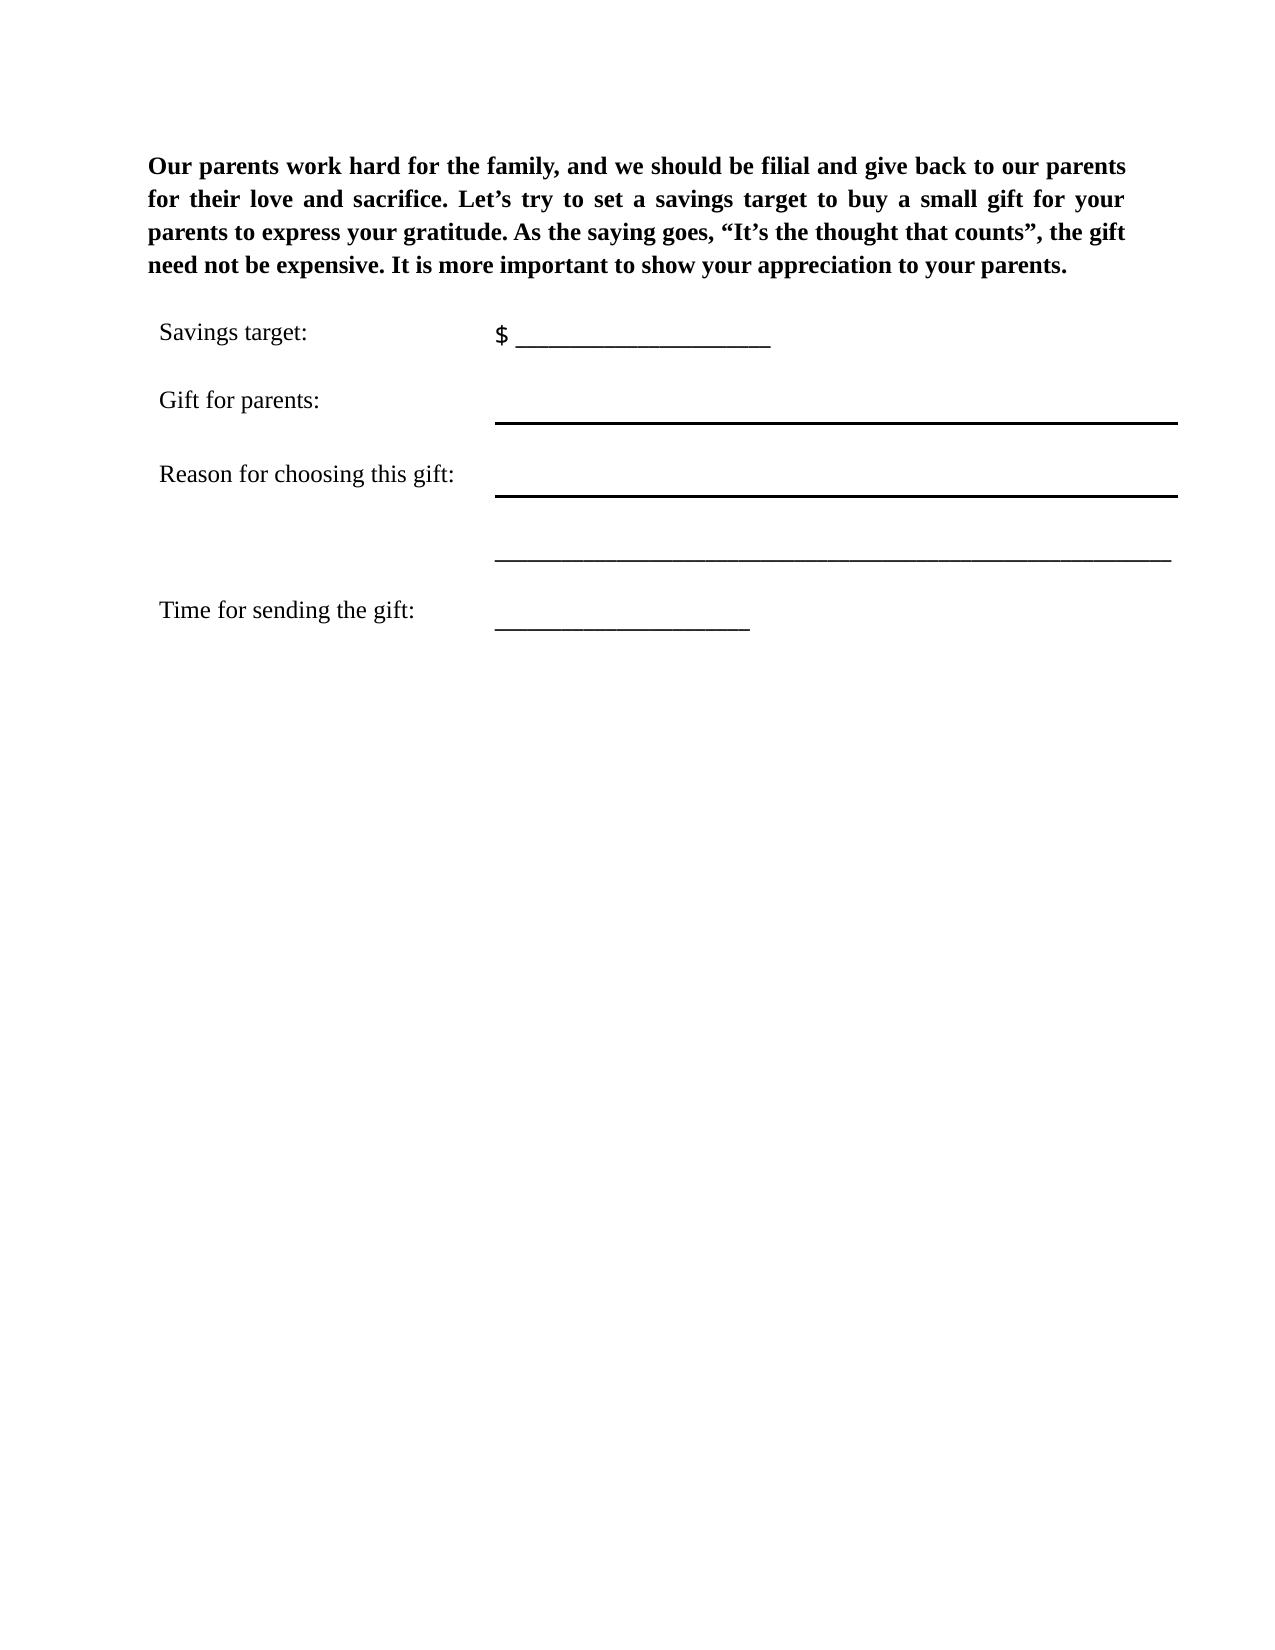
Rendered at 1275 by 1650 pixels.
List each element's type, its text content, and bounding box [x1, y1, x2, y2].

table_cell Time for sending the gift: [148, 566, 483, 634]
table_header $ _______________________ [483, 318, 1189, 386]
table_cell [483, 386, 1189, 459]
table_cell Gift for parents: [148, 386, 483, 459]
table_cell Reason for choosing this gift: [148, 459, 483, 566]
table_header Savings target: [148, 318, 483, 386]
table_cell _______________________ [483, 566, 1189, 634]
text Our parents work hard for the family, and we should be filial and give back to our parents for their love and sacrifice. Let’s try to set a savings target to buy a small gift for your parents to express your gratitude. As the saying goes, “It’s the thought that counts”, the gift need not be expensive. It is more important to show your appreciation to your parents. [148, 151, 1127, 279]
table_cell _____________________________________________________________ [483, 459, 1189, 566]
